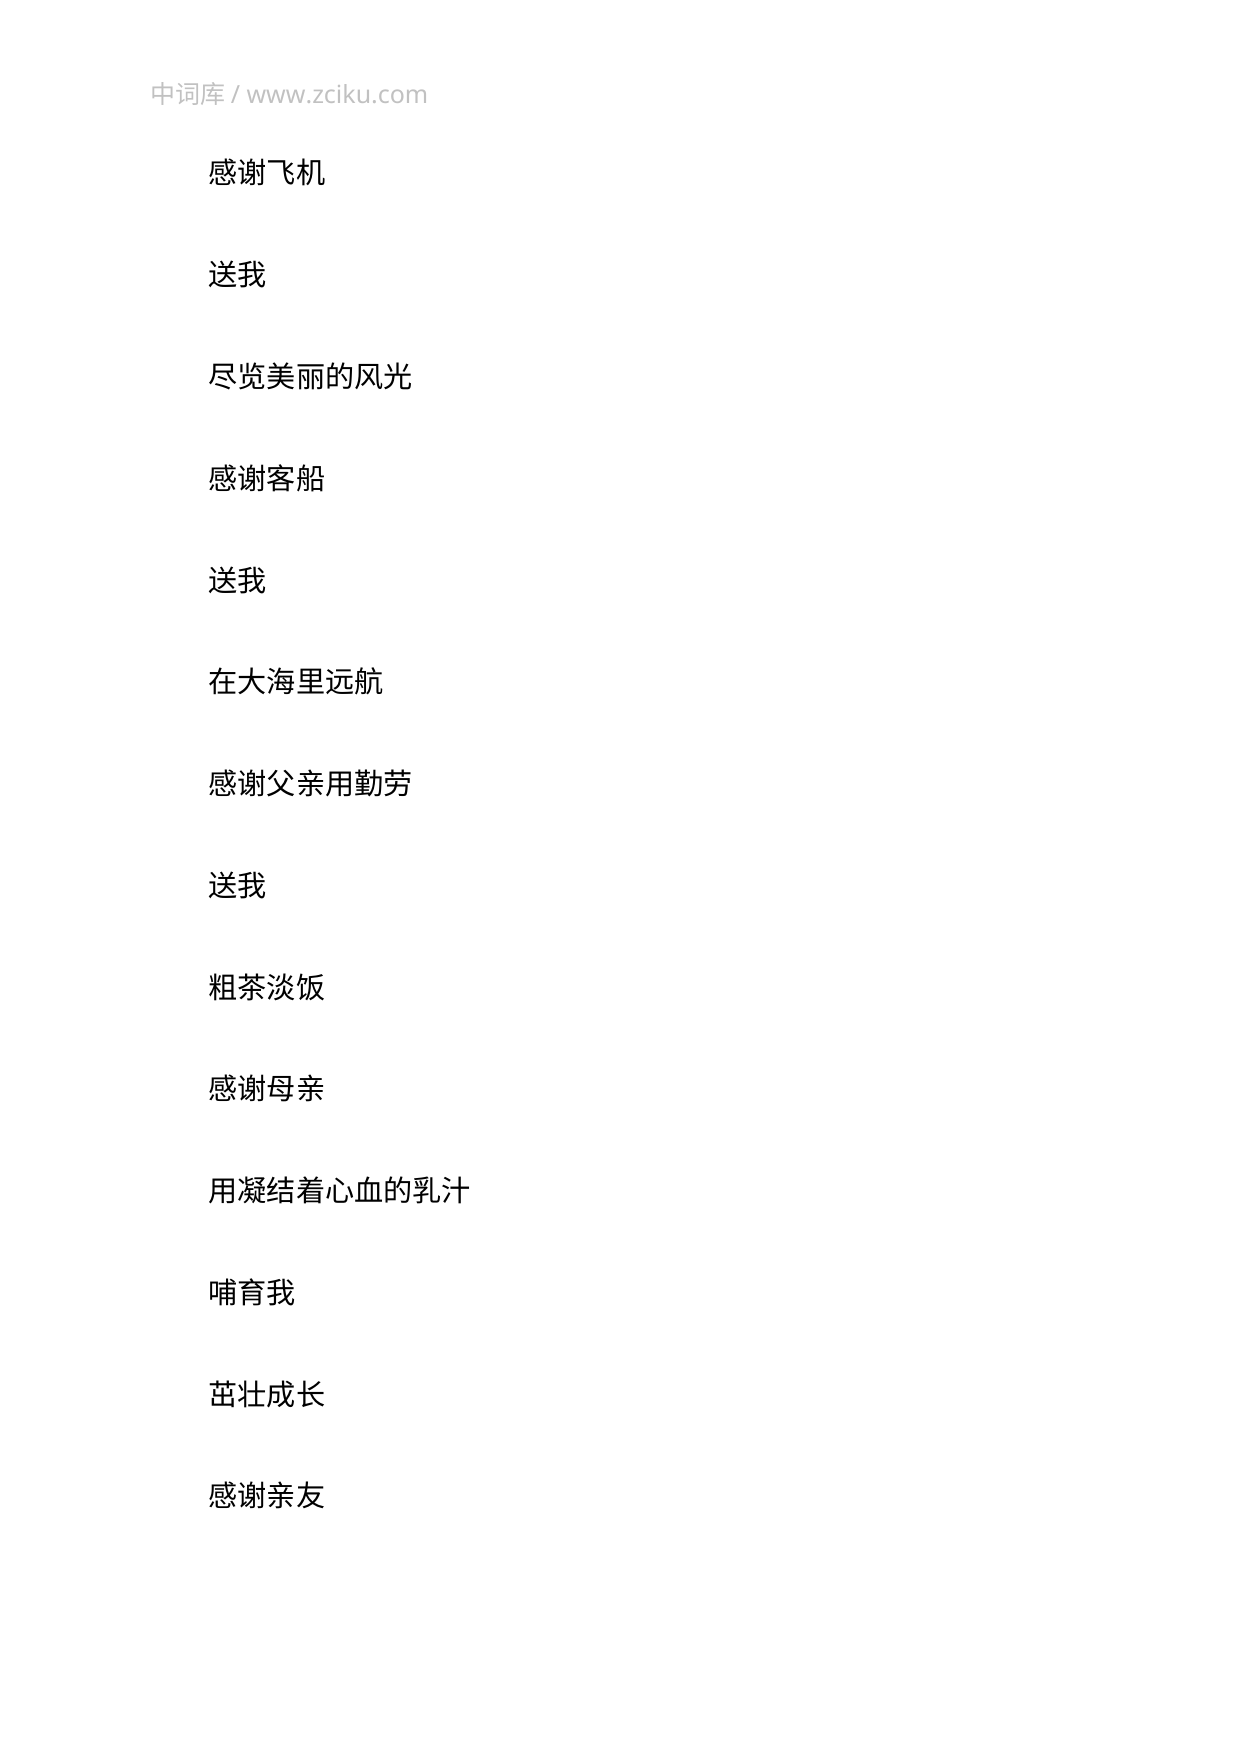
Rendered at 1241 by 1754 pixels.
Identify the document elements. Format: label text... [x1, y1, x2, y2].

text 粗茶淡饭 [150, 964, 1090, 1006]
text 感谢客船 [150, 455, 1090, 498]
text 哺育我 [150, 1269, 1090, 1312]
text 在大海里远航 [150, 659, 1090, 701]
text 送我 [150, 252, 1090, 294]
text 送我 [150, 557, 1090, 599]
text 感谢亲友 [150, 1473, 1090, 1515]
text 感谢父亲用勤劳 [150, 761, 1090, 803]
text 送我 [150, 862, 1090, 905]
text 用凝结着心血的乳汁 [150, 1168, 1090, 1210]
text 尽览美丽的风光 [150, 353, 1090, 396]
text 感谢飞机 [150, 150, 1090, 192]
text 感谢母亲 [150, 1066, 1090, 1108]
text 茁壮成长 [150, 1371, 1090, 1413]
